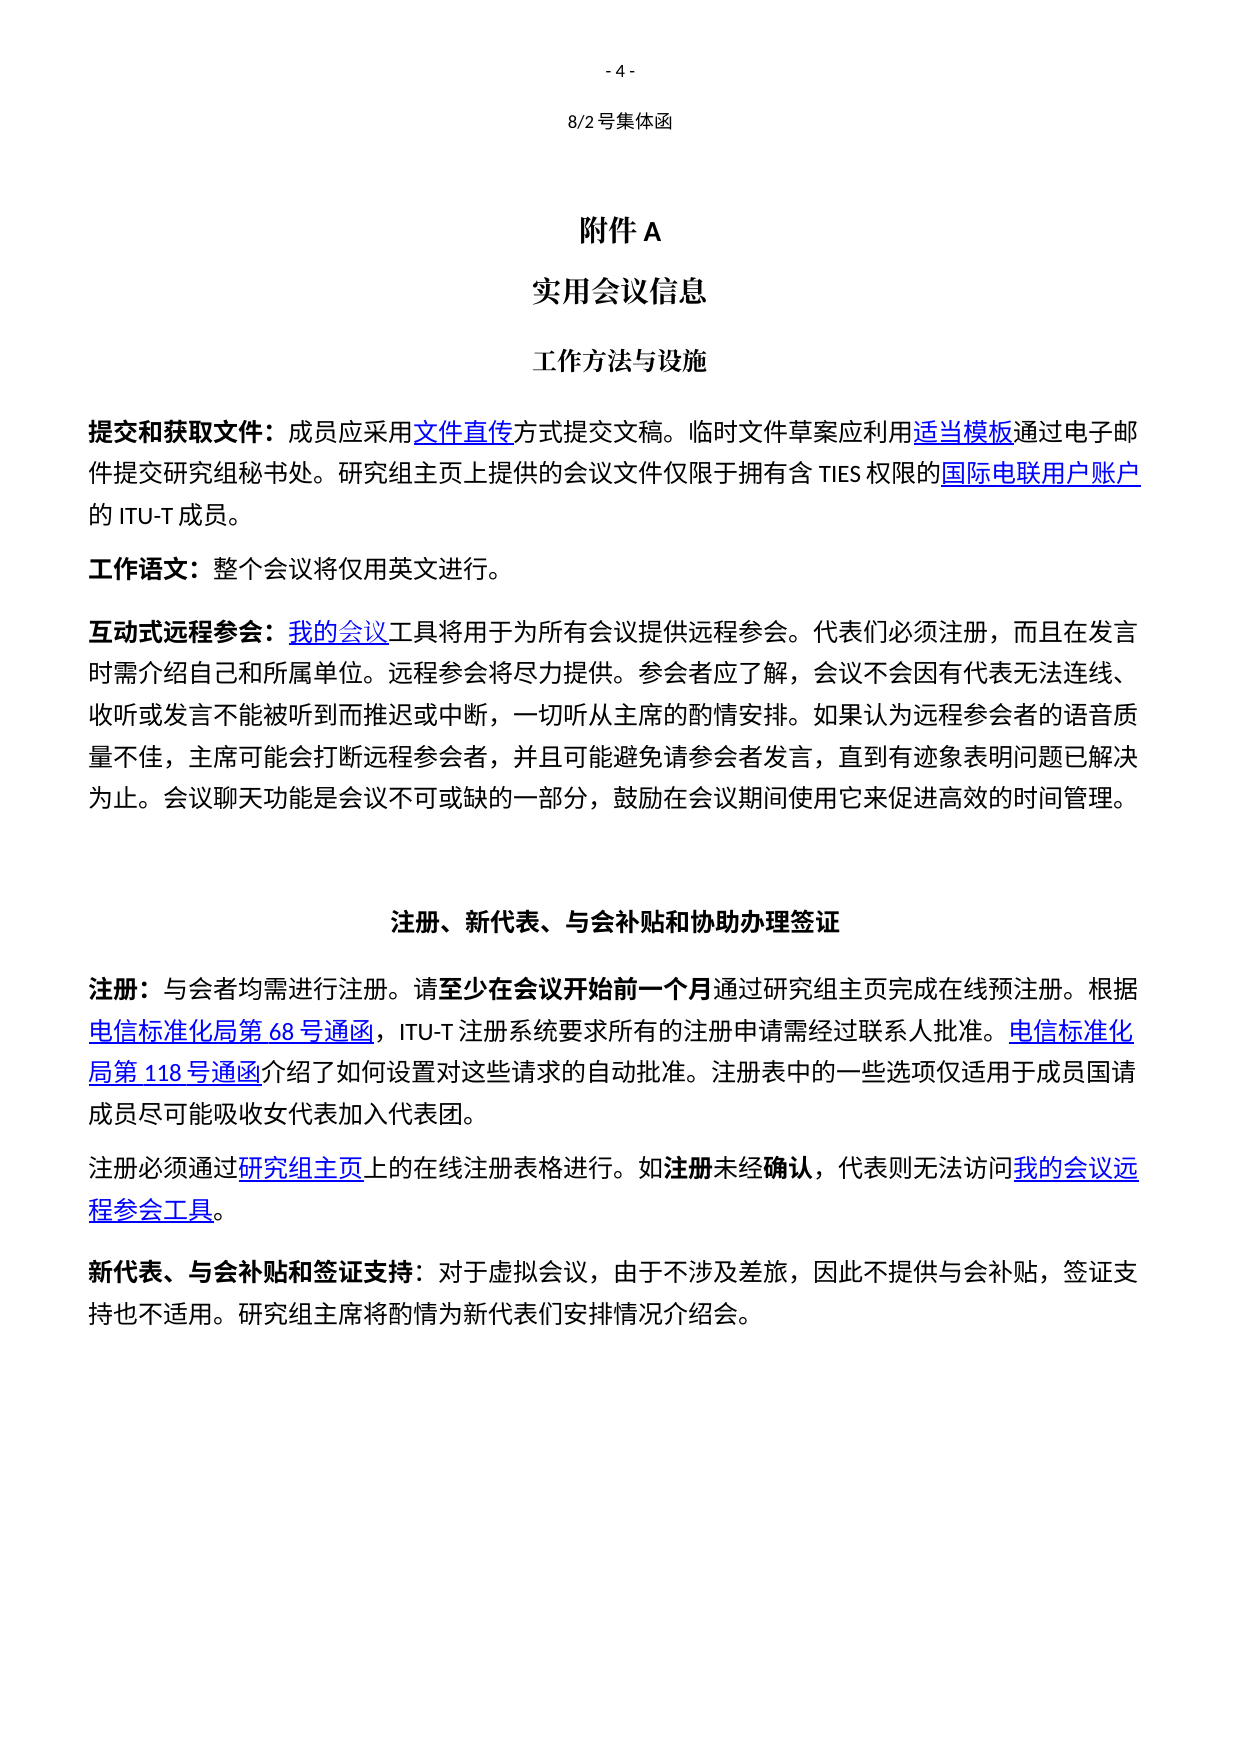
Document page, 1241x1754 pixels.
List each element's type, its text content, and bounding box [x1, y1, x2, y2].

title 工作方法与设施 [89, 342, 1152, 378]
text 新代表、与会补贴和签证支持：对于虚拟会议，由于不涉及差旅，因此不提供与会补贴，签证支持也不适用。研究组主席将酌情为新代表们安排情况介绍会。 [89, 1253, 1152, 1331]
text 实用会议信息 [89, 269, 1152, 311]
text 注册、新代表、与会补贴和协助办理签证 [89, 903, 1142, 939]
text 互动式远程参会：我的会议工具将用于为所有会议提供远程参会。代表们必须注册，而且在发言时需介绍自己和所属单位。远程参会将尽力提供。参会者应了解，会议不会因有代表无法连线、收听或发言不能被听到而推迟或中断，一切听从主席的酌情安排。如果认为远程参会者的语音质量不佳，主席可能会打断远程参会者，并且可能避免请参会者发言，直到有迹象表明问题已解决为止。会议聊天功能是会议不可或缺的一部分，鼓励在会议期间使用它来促进高效的时间管理。 [89, 612, 1152, 815]
text 注册：与会者均需进行注册。请至少在会议开始前一个月通过研究组主页完成在线预注册。根据电信标准化局第68号通函，ITU-T注册系统要求所有的注册申请需经过联系人批准。电信标准化局第118号通函介绍了如何设置对这些请求的自动批准。注册表中的一些选项仅适用于成员国请成员尽可能吸收女代表加入代表团。 [89, 969, 1152, 1131]
text 提交和获取文件：成员应采用文件直传方式提交文稿。临时文件草案应利用适当模板通过电子邮件提交研究组秘书处。研究组主页上提供的会议文件仅限于拥有含TIES权限的国际电联用户账户的ITU-T成员。 [89, 412, 1152, 532]
text 附件A [89, 208, 1152, 250]
text 工作语文：整个会议将仅用英文进行。 [89, 550, 1152, 586]
text 注册必须通过研究组主页上的在线注册表格进行。如注册未经确认，代表则无法访问我的会议远程参会工具。 [89, 1149, 1152, 1227]
